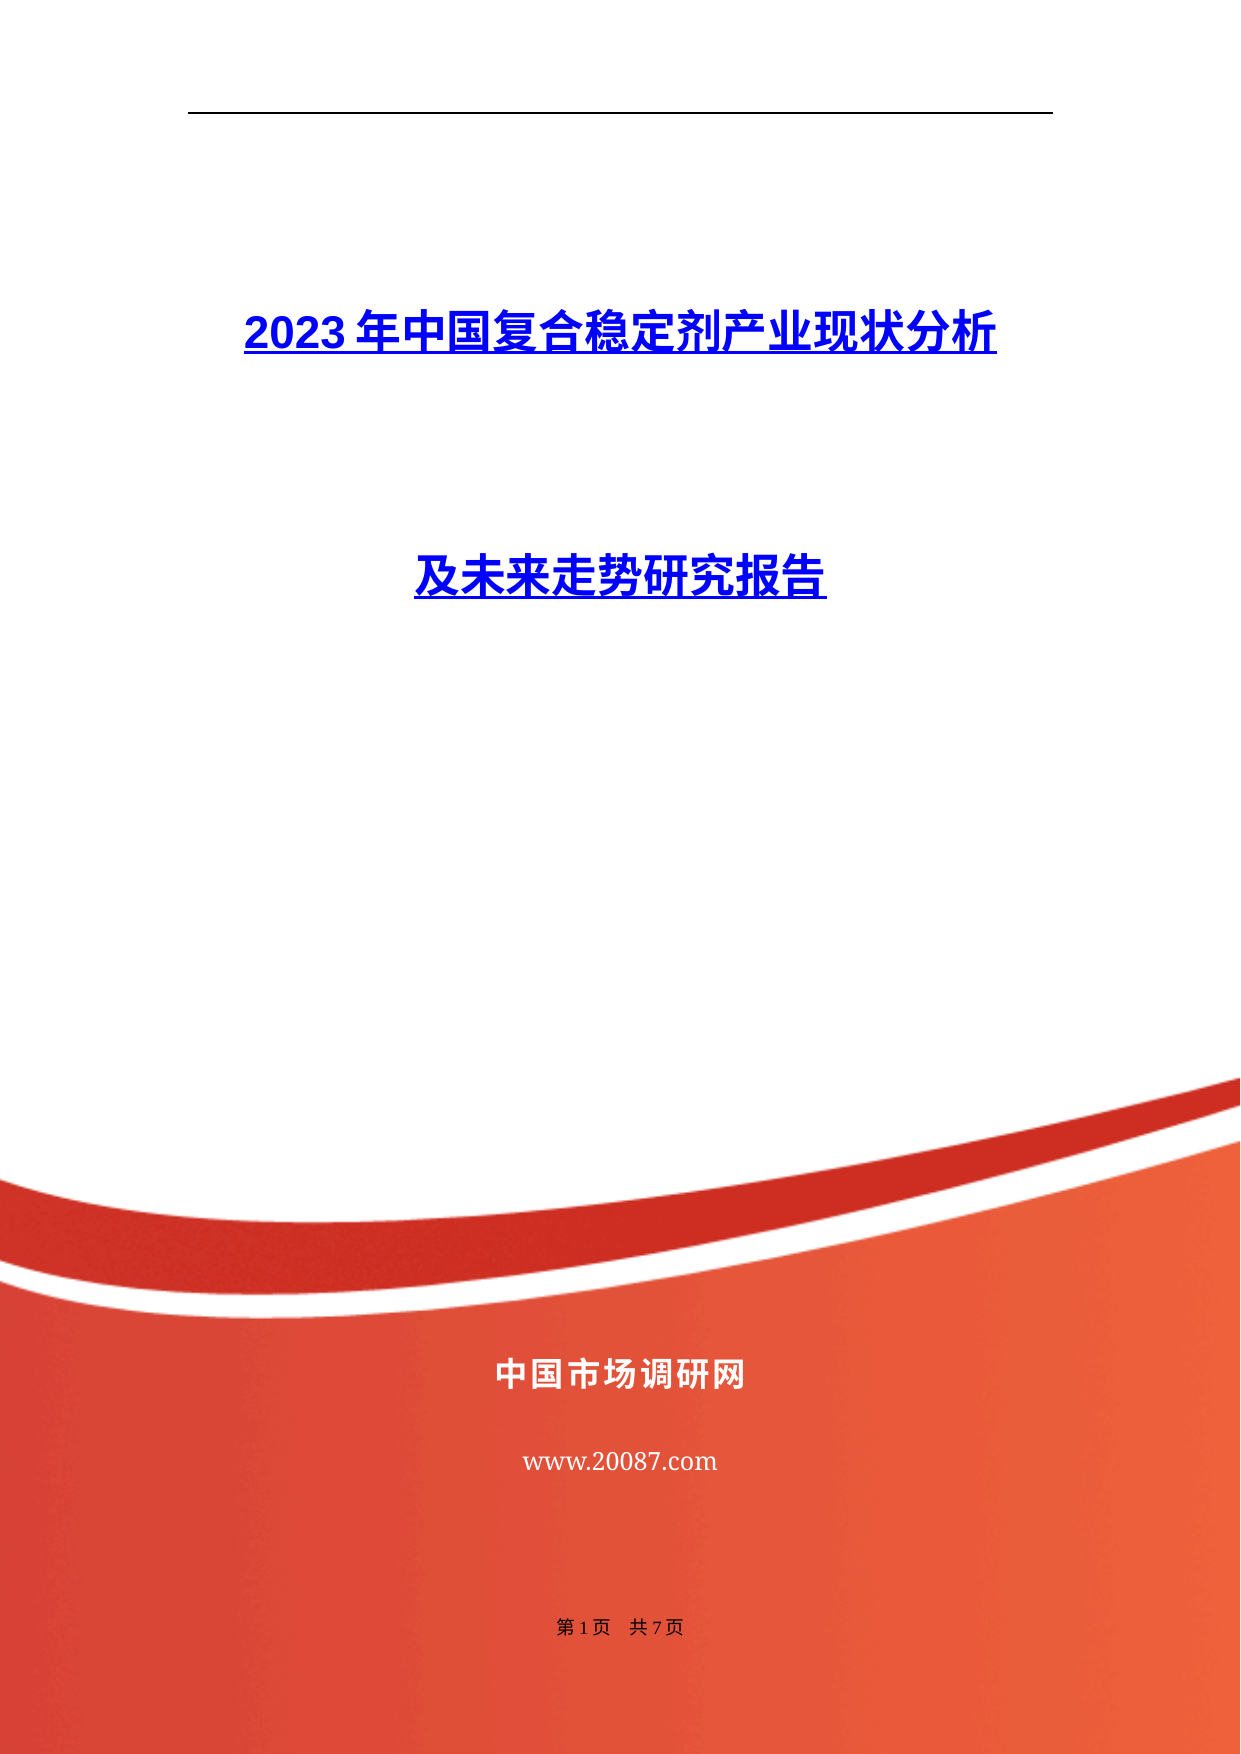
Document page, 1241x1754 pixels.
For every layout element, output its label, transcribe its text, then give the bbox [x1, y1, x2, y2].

picture [0, 1006, 1241, 1754]
table_header 2023年中国复合稳定剂产业现状分析及未来走势研究报告 [188, 207, 1053, 773]
text www.20087.com [187, 1428, 1053, 1493]
subtitle 中国市场调研网 [187, 1339, 1053, 1404]
